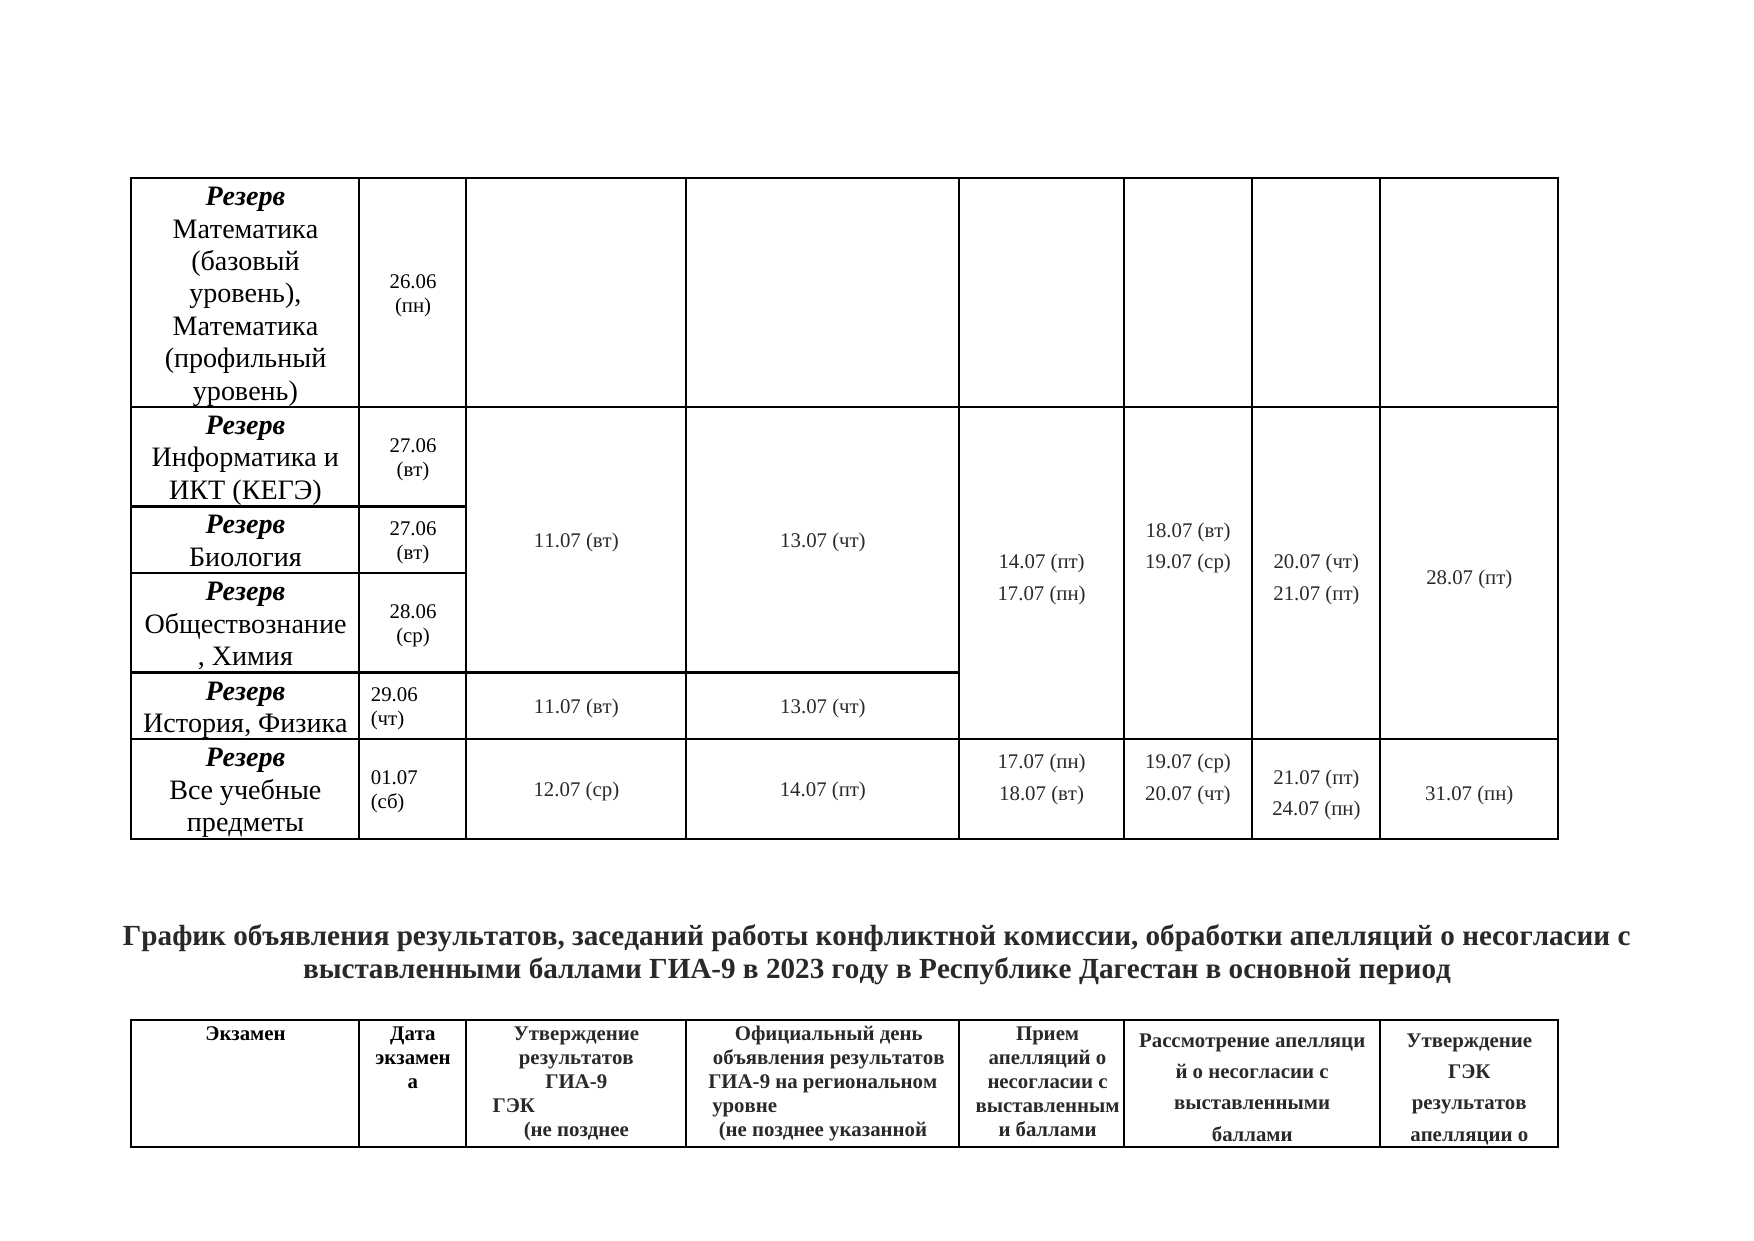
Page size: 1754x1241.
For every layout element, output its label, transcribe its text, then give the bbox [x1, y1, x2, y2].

table_cell 28.06 (ср) [360, 574, 465, 671]
table_cell 14.07 (пт) 17.07 (пн) [960, 408, 1123, 738]
table_cell 19.07 (ср) 20.07 (чт) [1125, 740, 1251, 838]
text График объявления результатов, заседаний работы конфликтной комиссии, обработки апелляций о несогласии с выставленными баллами ГИА-9 в 2023 году в Республике Дагестан в основной период [118, 918, 1636, 985]
table_cell 11.07 (вт) [467, 674, 685, 738]
table_cell 21.07 (пт) 24.07 (пн) [1253, 740, 1379, 838]
table_cell 13.07 (чт) [687, 408, 958, 671]
table_header Дата экзамена [360, 1021, 465, 1146]
table_cell 31.07 (пн) [1381, 740, 1557, 838]
table_cell 01.07 (сб) [360, 740, 465, 838]
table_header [467, 1021, 685, 1146]
table_cell Резерв Информатика и ИКТ (КЕГЭ) [132, 408, 358, 505]
table_header Экзамен [132, 1021, 358, 1146]
table_cell 29.06 (чт) [360, 674, 465, 738]
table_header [960, 1021, 1123, 1146]
table_cell Резерв Все учебные предметы [132, 740, 358, 838]
table_cell 18.07 (вт) 19.07 (ср) [1125, 408, 1251, 738]
table_cell 11.07 (вт) [467, 408, 685, 671]
table_cell 27.06 (вт) [360, 408, 465, 505]
table_cell Резерв Математика (базовый уровень), Математика (профильный уровень) [132, 179, 358, 406]
table_cell 20.07 (чт) 21.07 (пт) [1253, 408, 1379, 738]
table_cell 12.07 (ср) [467, 740, 685, 838]
table_cell 27.06 (вт) [360, 508, 465, 572]
table_cell Резерв Биология [132, 508, 358, 572]
table_cell 17.07 (пн) 18.07 (вт) [960, 740, 1123, 838]
table_cell 28.07 (пт) [1381, 408, 1557, 738]
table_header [1381, 1021, 1557, 1146]
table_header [687, 1021, 958, 1146]
table_cell 13.07 (чт) [687, 674, 958, 738]
table_cell 26.06 (пн) [360, 179, 465, 406]
table_cell Резерв Обществознание, Химия [132, 574, 358, 671]
table_cell Резерв История, Физика [132, 674, 358, 738]
table_cell 14.07 (пт) [687, 740, 958, 838]
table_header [1125, 1021, 1379, 1146]
